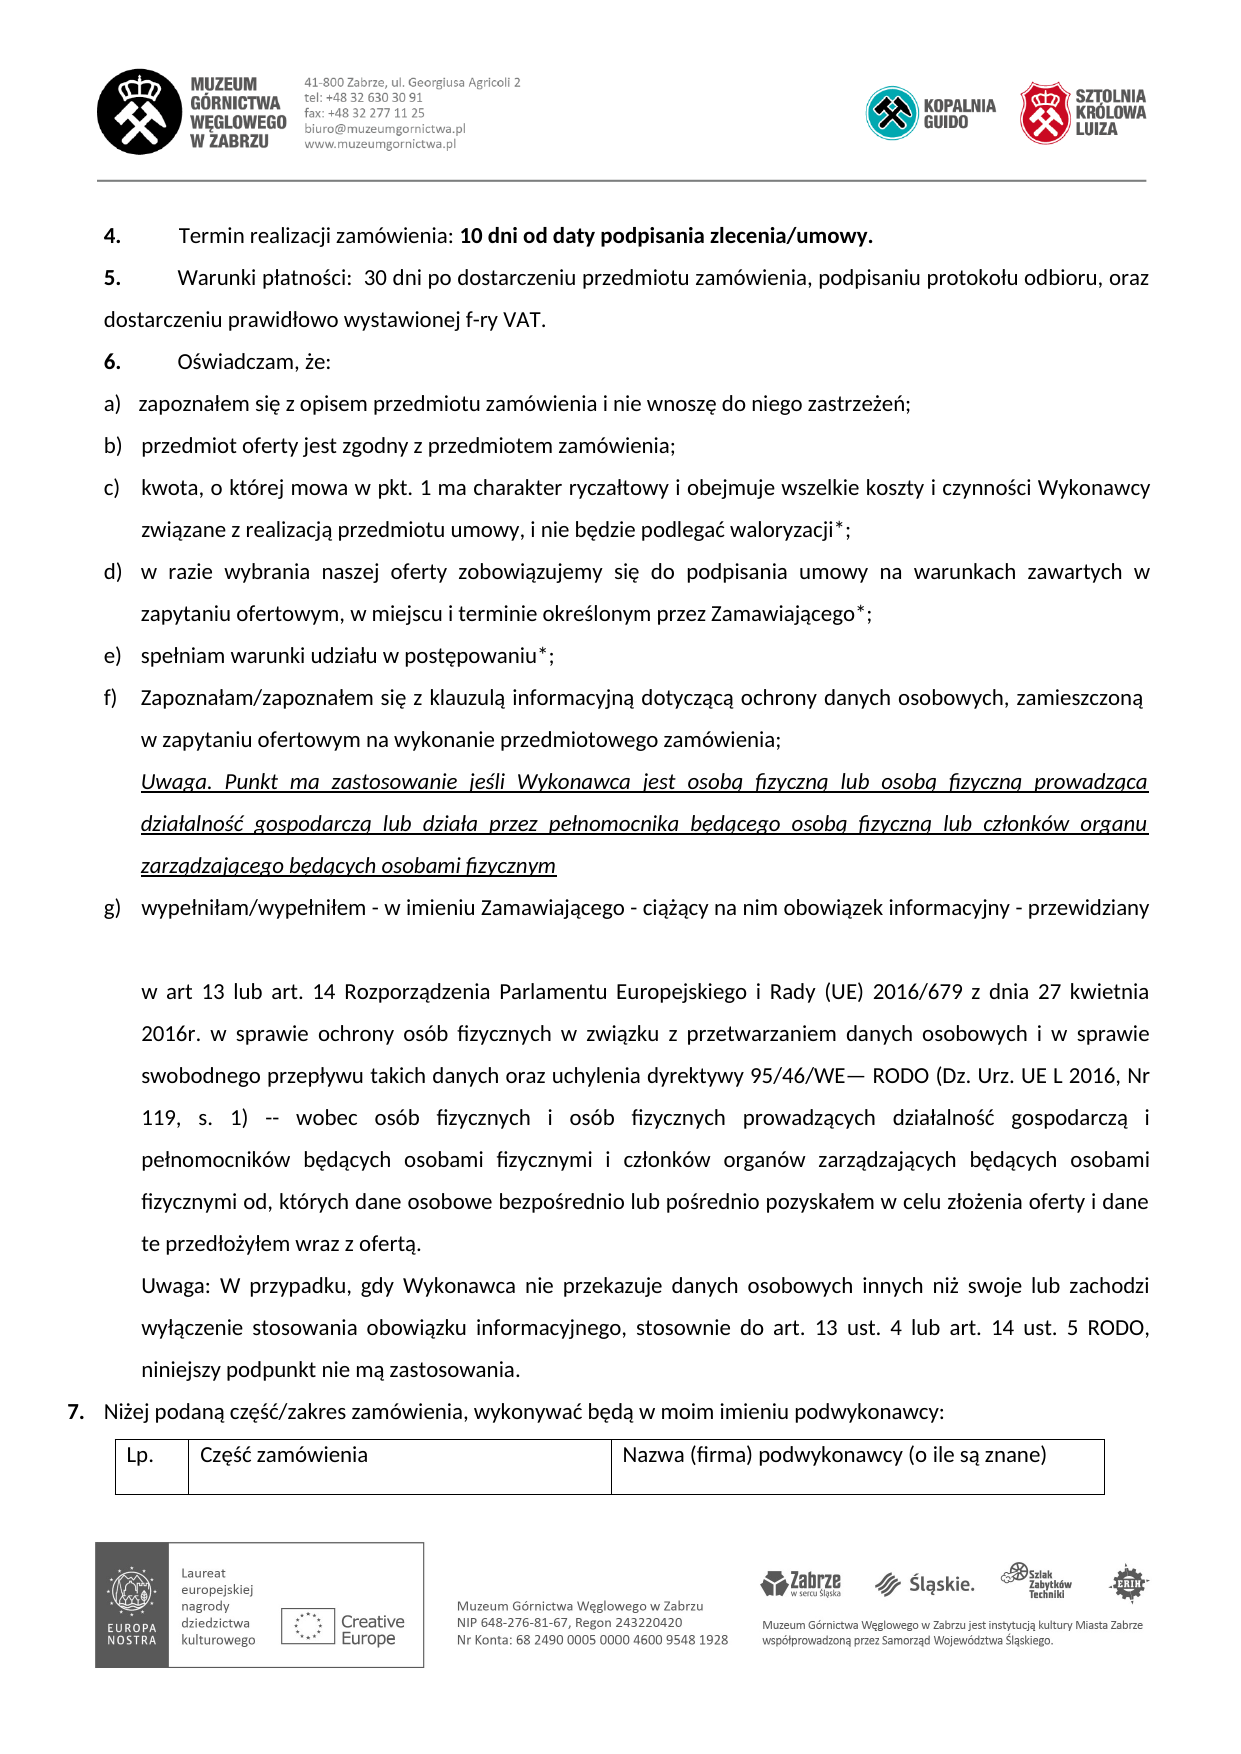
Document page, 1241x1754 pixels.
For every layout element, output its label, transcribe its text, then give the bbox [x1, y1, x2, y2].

list spełniam warunki udziału w postępowaniu*; [103, 641, 1152, 669]
list Oświadczam, że: [103, 347, 1152, 376]
list Zapoznałam/zapoznałem się z klauzulą informacyjną dotyczącą ochrony danych osobowych, zamieszczoną w zapytaniu ofertowym na wykonanie przedmiotowego zamówienia; [103, 683, 1152, 753]
list przedmiot oferty jest zgodny z przedmiotem zamówienia; [103, 431, 1152, 459]
table_header Lp. [116, 1440, 188, 1494]
list kwota, o której mowa w pkt. 1 ma charakter ryczałtowy i obejmuje wszelkie koszty i czynności Wykonawcy związane z realizacją przedmiotu umowy, i nie będzie podlegać waloryzacji*; [103, 473, 1152, 543]
list Niżej podaną część/zakres zamówienia, wykonywać będą w moim imieniu podwykonawcy: [67, 1397, 1152, 1425]
list w razie wybrania naszej oferty zobowiązujemy się do podpisania umowy na warunkach zawartych w zapytaniu ofertowym, w miejscu i terminie określonym przez Zamawiającego*; [103, 557, 1152, 627]
list Warunki płatności: 30 dni po dostarczeniu przedmiotu zamówienia, podpisaniu protokołu odbioru, oraz dostarczeniu prawidłowo wystawionej f-ry VAT. [103, 263, 1152, 333]
table_header Nazwa (firma) podwykonawcy (o ile są znane) [612, 1440, 1104, 1494]
text Uwaga. Punkt ma zastosowanie jeśli Wykonawca jest osobą fizyczną lub osobą fizyczną prowadząca działalność gospodarczą lub działa przez pełnomocnika będącego osobą fizyczną lub członków organu zarządzającego będących osobami fizycznym [141, 767, 1152, 879]
list Termin realizacji zamówienia: 10 dni od daty podpisania zlecenia/umowy. [103, 222, 1152, 249]
table_header Część zamówienia [189, 1440, 611, 1494]
picture [1, 1, 1241, 184]
text Uwaga: W przypadku, gdy Wykonawca nie przekazuje danych osobowych innych niż swoje lub zachodzi wyłączenie stosowania obowiązku informacyjnego, stosownie do art. 13 ust. 4 lub art. 14 ust. 5 RODO, niniejszy podpunkt nie mą zastosowania. [141, 1271, 1152, 1383]
list wypełniłam/wypełniłem - w imieniu Zamawiającego - ciążący na nim obowiązek informacyjny - przewidziany w art 13 lub art. 14 Rozporządzenia Parlamentu Europejskiego i Rady (UE) 2016/679 z dnia 27 kwietnia 2016r. w sprawie ochrony osób fizycznych w związku z przetwarzaniem danych osobowych i w sprawie swobodnego przepływu takich danych oraz uchylenia dyrektywy 95/46/WE— RODO (Dz. Urz. UE L 2016, Nr 119, s. 1) -- wobec osób fizycznych i osób fizycznych prowadzących działalność gospodarczą i pełnomocników będących osobami fizycznymi i członków organów zarządzających będących osobami fizycznymi od, których dane osobowe bezpośrednio lub pośrednio pozyskałem w celu złożenia oferty i dane te przedłożyłem wraz z ofertą. [103, 893, 1152, 1257]
picture [0, 1517, 1241, 1754]
list zapoznałem się z opisem przedmiotu zamówienia i nie wnoszę do niego zastrzeżeń; [103, 389, 1152, 417]
